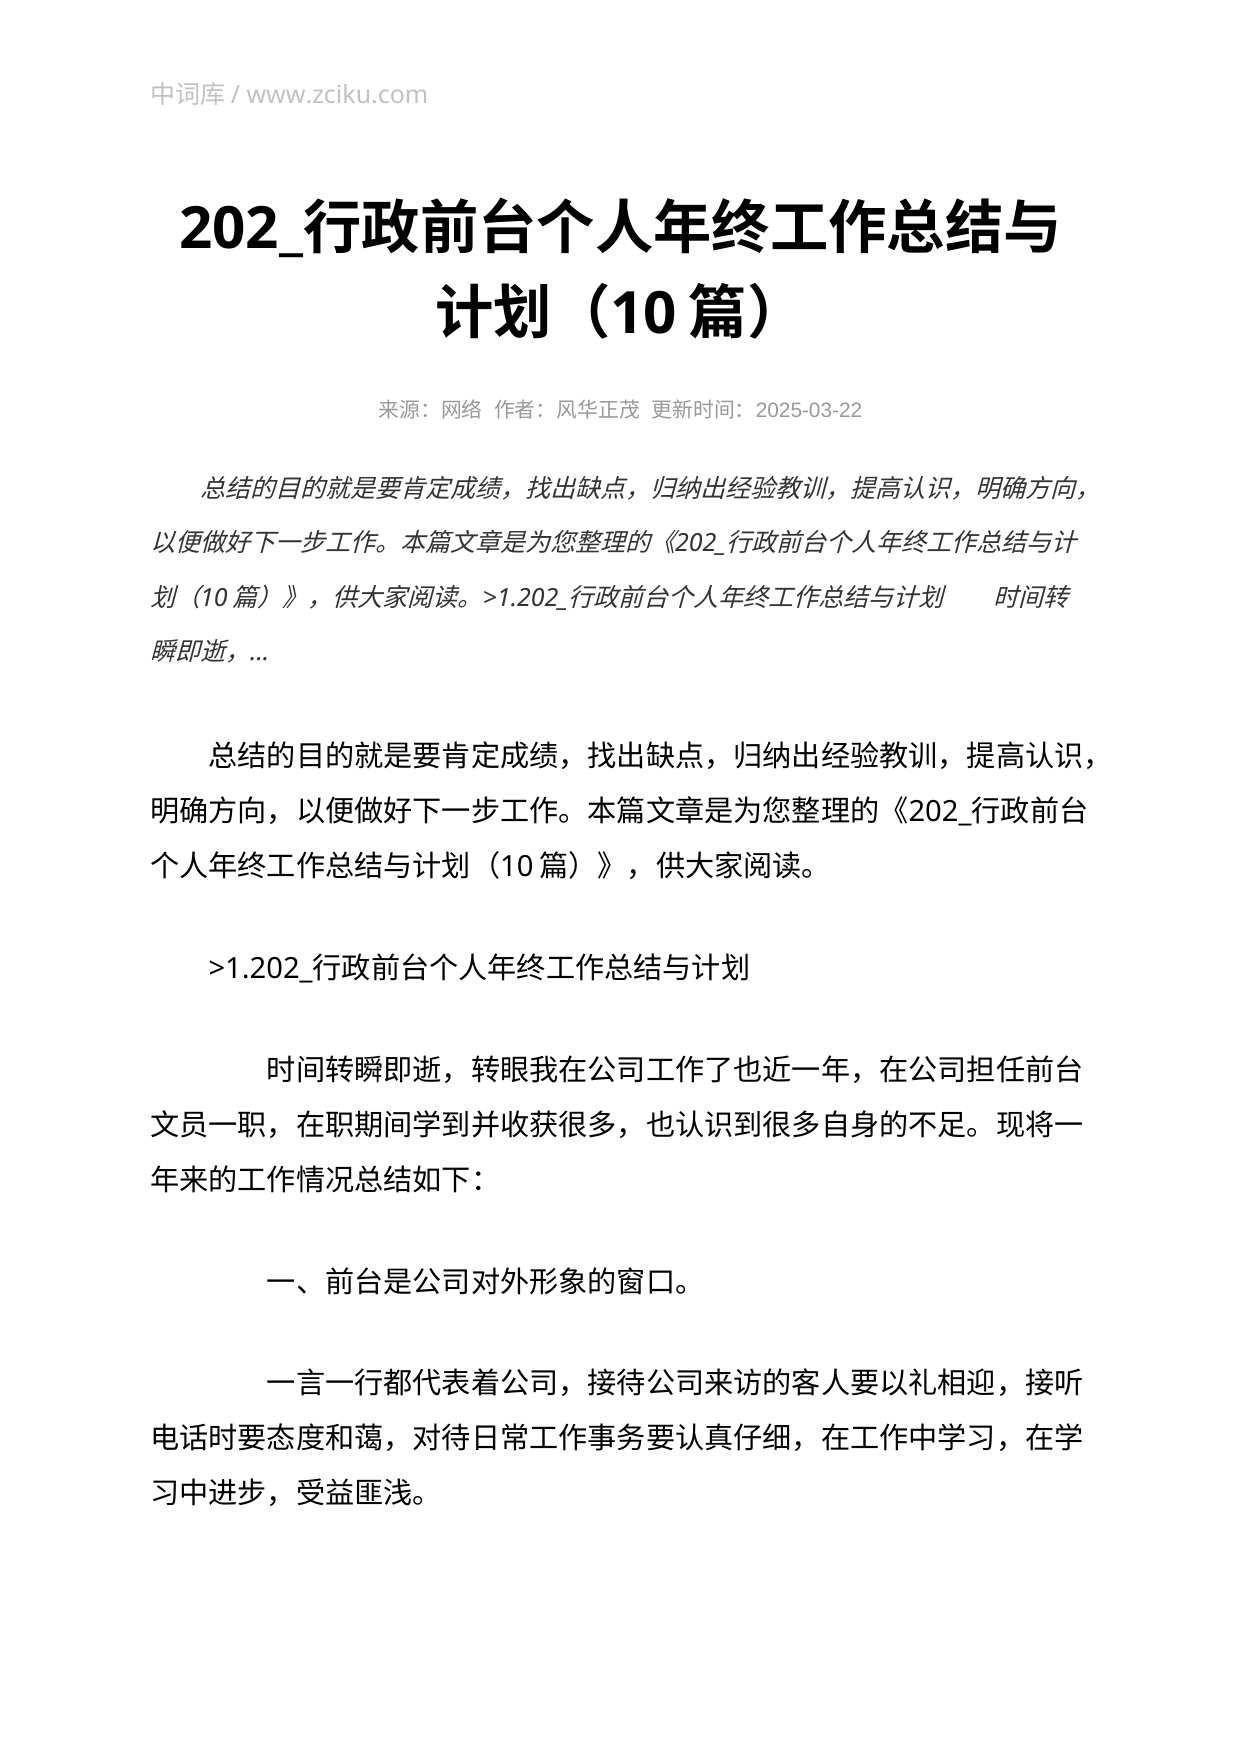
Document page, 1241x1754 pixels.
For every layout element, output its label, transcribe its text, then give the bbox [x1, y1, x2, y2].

text 总结的目的就是要肯定成绩，找出缺点，归纳出经验教训，提高认识，明确方向，以便做好下一步工作。本篇文章是为您整理的《202_行政前台个人年终工作总结与计划（10篇）》，供大家阅读。 [150, 733, 1090, 885]
subtitle 202_行政前台个人年终工作总结与计划（10篇） [150, 181, 1090, 351]
text 总结的目的就是要肯定成绩，找出缺点，归纳出经验教训，提高认识，明确方向，以便做好下一步工作。本篇文章是为您整理的《202_行政前台个人年终工作总结与计划（10篇）》，供大家阅读。>1.202_行政前台个人年终工作总结与计划 时间转瞬即逝，... [150, 468, 1090, 668]
text 一、前台是公司对外形象的窗口。 [150, 1258, 1090, 1301]
text 一言一行都代表着公司，接待公司来访的客人要以礼相迎，接听电话时要态度和蔼，对待日常工作事务要认真仔细，在工作中学习，在学习中进步，受益匪浅。 [150, 1360, 1090, 1512]
text >1.202_行政前台个人年终工作总结与计划 [150, 945, 1090, 987]
text 时间转瞬即逝，转眼我在公司工作了也近一年，在公司担任前台文员一职，在职期间学到并收获很多，也认识到很多自身的不足。现将一年来的工作情况总结如下： [150, 1047, 1090, 1199]
text 来源：网络 作者：风华正茂 更新时间：2025-03-22 [150, 398, 1090, 422]
